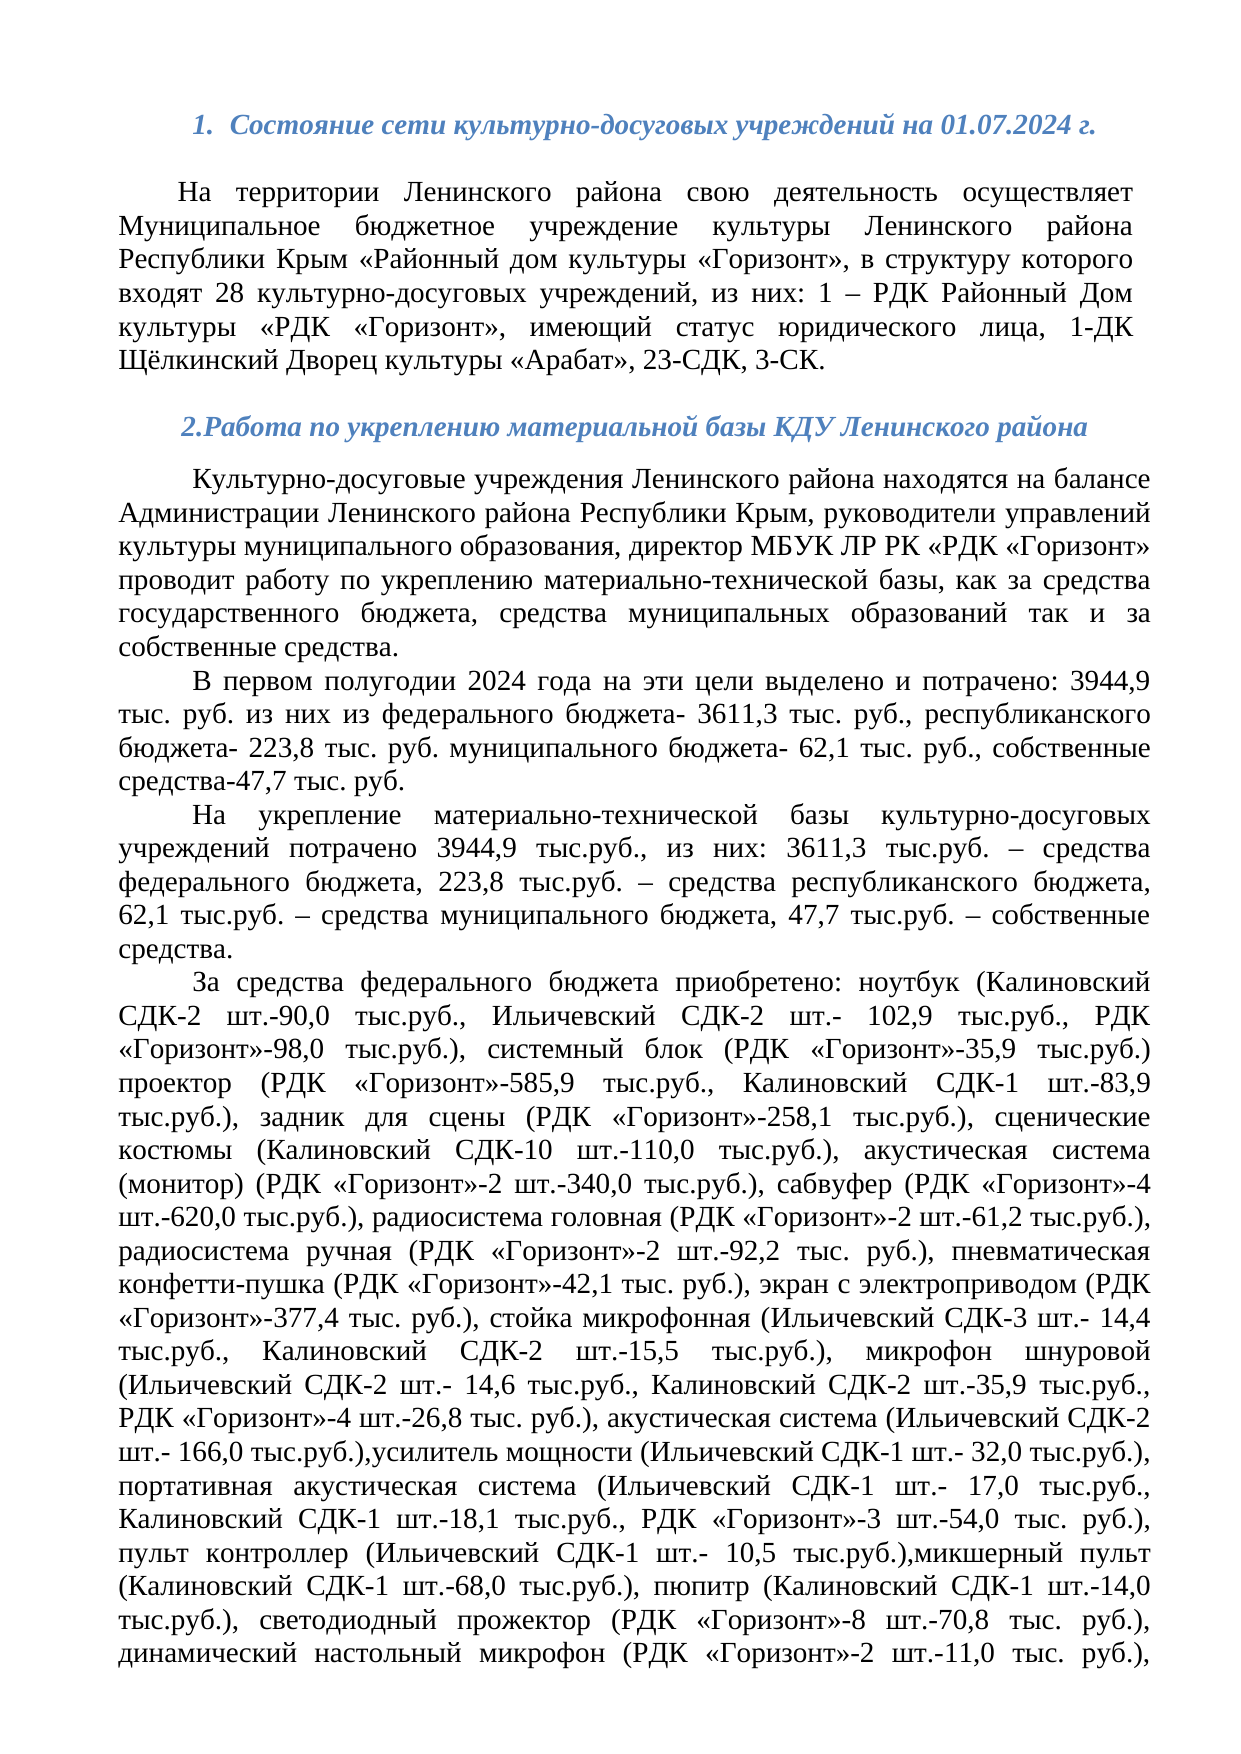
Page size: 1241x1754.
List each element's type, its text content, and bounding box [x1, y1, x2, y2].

text В первом полугодии 2024 года на эти цели выделено и потрачено: 3944,9 тыс. руб. из них из федерального бюджета- 3611,3 тыс. руб., республиканского бюджета- 223,8 тыс. руб. муниципального бюджета- 62,1 тыс. руб., собственные средства-47,7 тыс. руб. [118, 663, 1152, 797]
list Состояние сети культурно-досуговых учреждений на 01.07.2024 г. [156, 107, 1134, 141]
text 2.Работа по укреплению материальной базы КДУ Ленинского района [118, 409, 1152, 443]
text На укрепление материально-технической базы культурно-досуговых учреждений потрачено 3944,9 тыс.руб., из них: 3611,3 тыс.руб. – средства федерального бюджета, 223,8 тыс.руб. – средства республиканского бюджета, 62,1 тыс.руб. – средства муниципального бюджета, 47,7 тыс.руб. – собственные средства. [118, 797, 1152, 964]
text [118, 964, 1152, 1669]
text Культурно-досуговые учреждения Ленинского района находятся на балансе Администрации Ленинского района Республики Крым, руководители управлений культуры муниципального образования, директор МБУК ЛР РК «РДК «Горизонт» проводит работу по укреплению материально-технической базы, как за средства государственного бюджета, средства муниципальных образований так и за собственные средства. [118, 461, 1152, 663]
list На территории Ленинского района свою деятельность осуществляет Муниципальное бюджетное учреждение культуры Ленинского района Республики Крым «Районный дом культуры «Горизонт», в структуру которого входят 28 культурно-досуговых учреждений, из них: 1 – РДК Районный Дом культуры «РДК «Горизонт», имеющий статус юридического лица, 1-ДК Щёлкинский Дворец культуры «Арабат», 23-СДК, 3-СК. [118, 174, 1134, 376]
